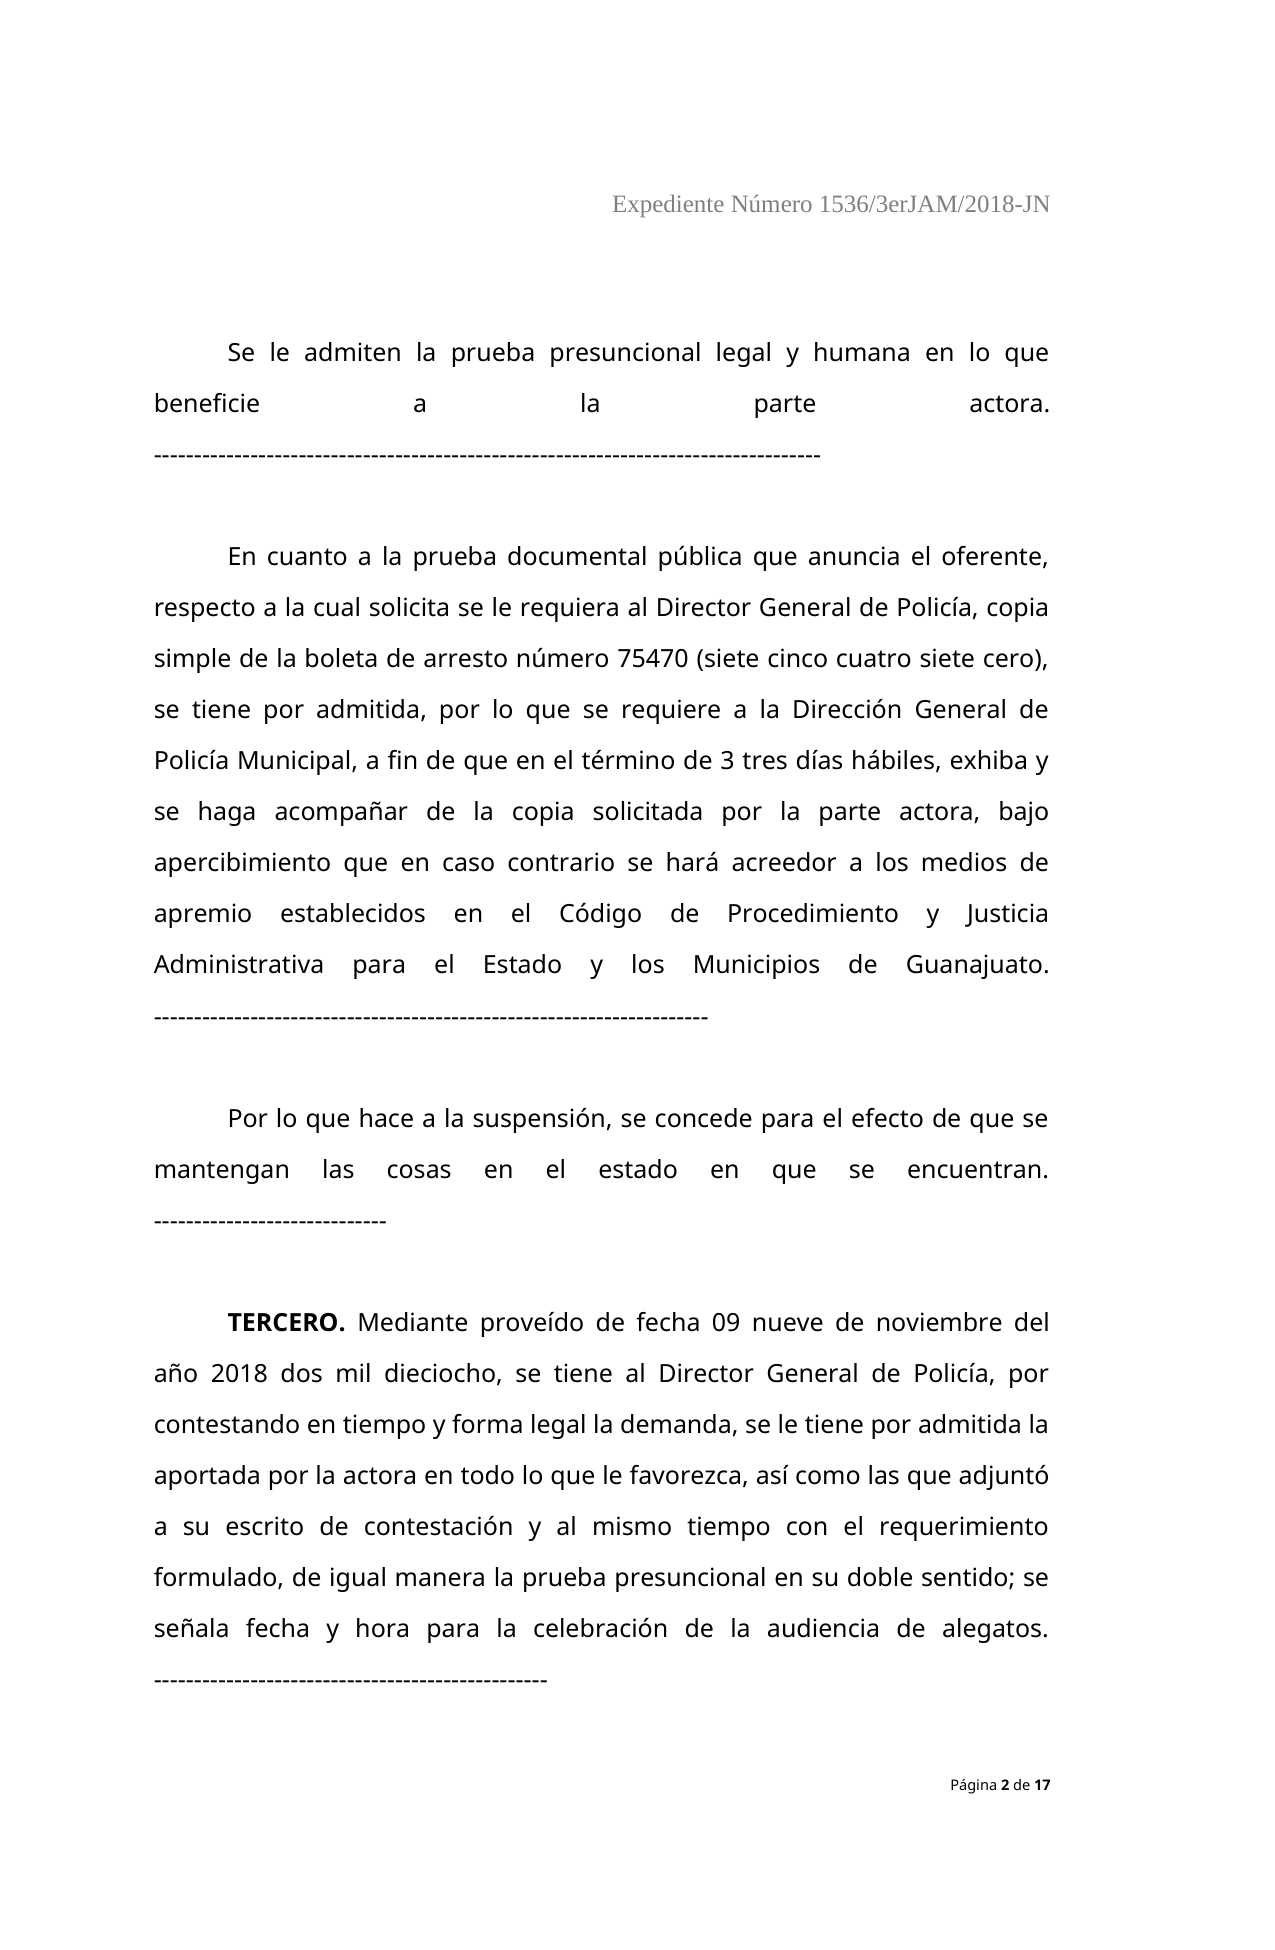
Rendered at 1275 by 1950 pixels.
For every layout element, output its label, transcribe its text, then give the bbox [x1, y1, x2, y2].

text Por lo que hace a la suspensión, se concede para el efecto de que se mantengan las cosas en el estado en que se encuentran. ----------------------------- [153, 1100, 1051, 1236]
text Se le admiten la prueba presuncional legal y humana en lo que beneficie a la parte actora. ----------------------------------------------------------------------------------- [153, 334, 1051, 471]
text En cuanto a la prueba documental pública que anuncia el oferente, respecto a la cual solicita se le requiera al Director General de Policía, copia simple de la boleta de arresto número 75470 (siete cinco cuatro siete cero), se tiene por admitida, por lo que se requiere a la Dirección General de Policía Municipal, a fin de que en el término de 3 tres días hábiles, exhiba y se haga acompañar de la copia solicitada por la parte actora, bajo apercibimiento que en caso contrario se hará acreedor a los medios de apremio establecidos en el Código de Procedimiento y Justicia Administrativa para el Estado y los Municipios de Guanajuato. --------------------------------------------------------------------- [153, 539, 1051, 1032]
text TERCERO. Mediante proveído de fecha 09 nueve de noviembre del año 2018 dos mil dieciocho, se tiene al Director General de Policía, por contestando en tiempo y forma legal la demanda, se le tiene por admitida la aportada por la actora en todo lo que le favorezca, así como las que adjuntó a su escrito de contestación y al mismo tiempo con el requerimiento formulado, de igual manera la prueba presuncional en su doble sentido; se señala fecha y hora para la celebración de la audiencia de alegatos. ------------------------------------------------- [153, 1304, 1051, 1696]
